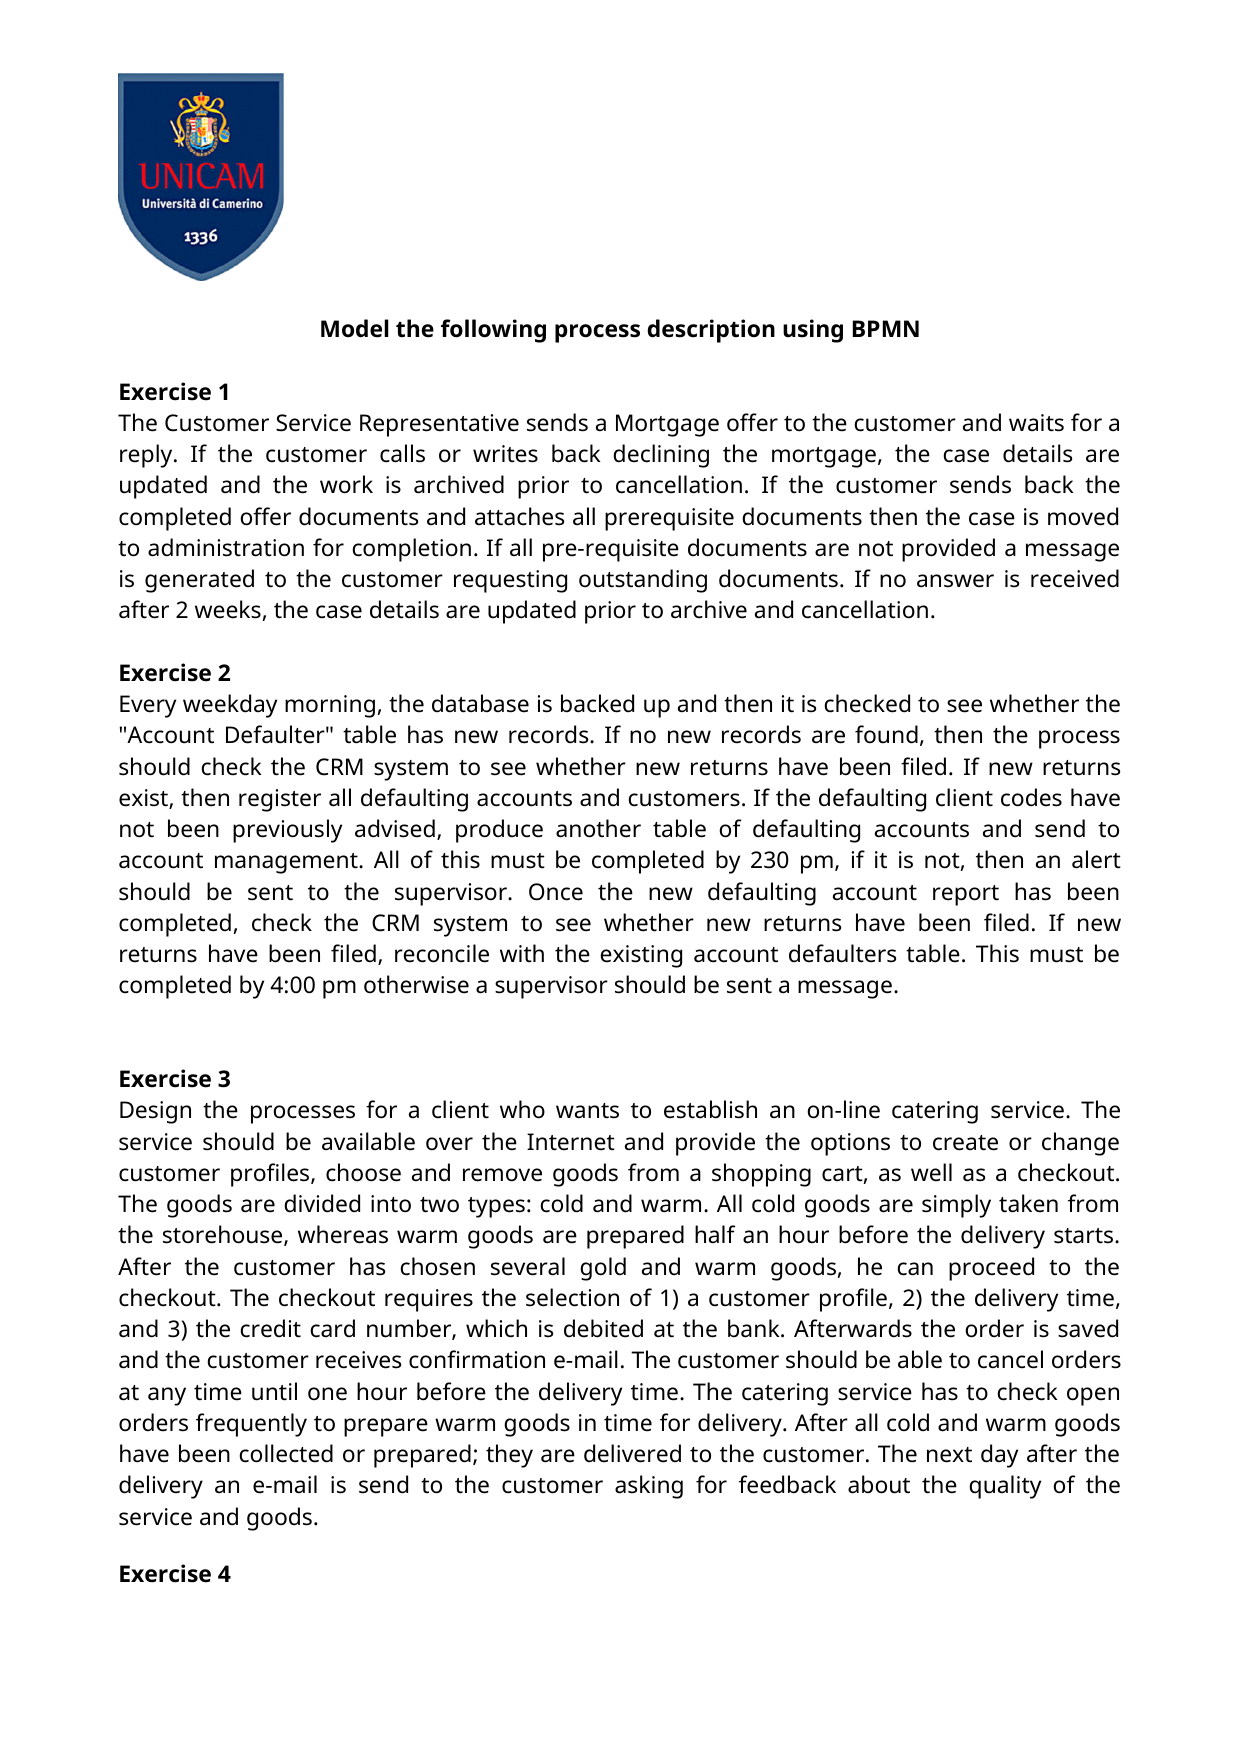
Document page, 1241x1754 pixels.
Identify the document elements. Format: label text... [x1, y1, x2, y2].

text Exercise 4 [118, 1558, 1122, 1589]
text Exercise 1 [118, 376, 1122, 407]
text Exercise 3 [118, 1063, 1122, 1094]
text Every weekday morning, the database is backed up and then it is checked to see whether the "Account Defaulter" table has new records. If no new records are found, then the process should check the CRM system to see whether new returns have been filed. If new returns exist, then register all defaulting accounts and customers. If the defaulting client codes have not been previously advised, produce another table of defaulting accounts and send to account management. All of this must be completed by 230 pm, if it is not, then an alert should be sent to the supervisor. Once the new defaulting account report has been completed, check the CRM system to see whether new returns have been filed. If new returns have been filed, reconcile with the existing account defaulters table. This must be completed by 4:00 pm otherwise a supervisor should be sent a message. [118, 688, 1122, 1001]
picture [118, 73, 284, 282]
text The Customer Service Representative sends a Mortgage offer to the customer and waits for a reply. If the customer calls or writes back declining the mortgage, the case details are updated and the work is archived prior to cancellation. If the customer sends back the completed offer documents and attaches all prerequisite documents then the case is moved to administration for completion. If all pre‐requisite documents are not provided a message is generated to the customer requesting outstanding documents. If no answer is received after 2 weeks, the case details are updated prior to archive and cancellation. [118, 407, 1122, 626]
text Design the processes for a client who wants to establish an on-line catering service. The service should be available over the Internet and provide the options to create or change customer profiles, choose and remove goods from a shopping cart, as well as a checkout. The goods are divided into two types: cold and warm. All cold goods are simply taken from the storehouse, whereas warm goods are prepared half an hour before the delivery starts. After the customer has chosen several gold and warm goods, he can proceed to the checkout. The checkout requires the selection of 1) a customer profile, 2) the delivery time, and 3) the credit card number, which is debited at the bank. Afterwards the order is saved and the customer receives confirmation e-mail. The customer should be able to cancel orders at any time until one hour before the delivery time. The catering service has to check open orders frequently to prepare warm goods in time for delivery. After all cold and warm goods have been collected or prepared; they are delivered to the customer. The next day after the delivery an e-mail is send to the customer asking for feedback about the quality of the service and goods. [118, 1094, 1122, 1532]
text Model the following process description using BPMN [118, 313, 1122, 344]
text Exercise 2 [118, 657, 1122, 688]
